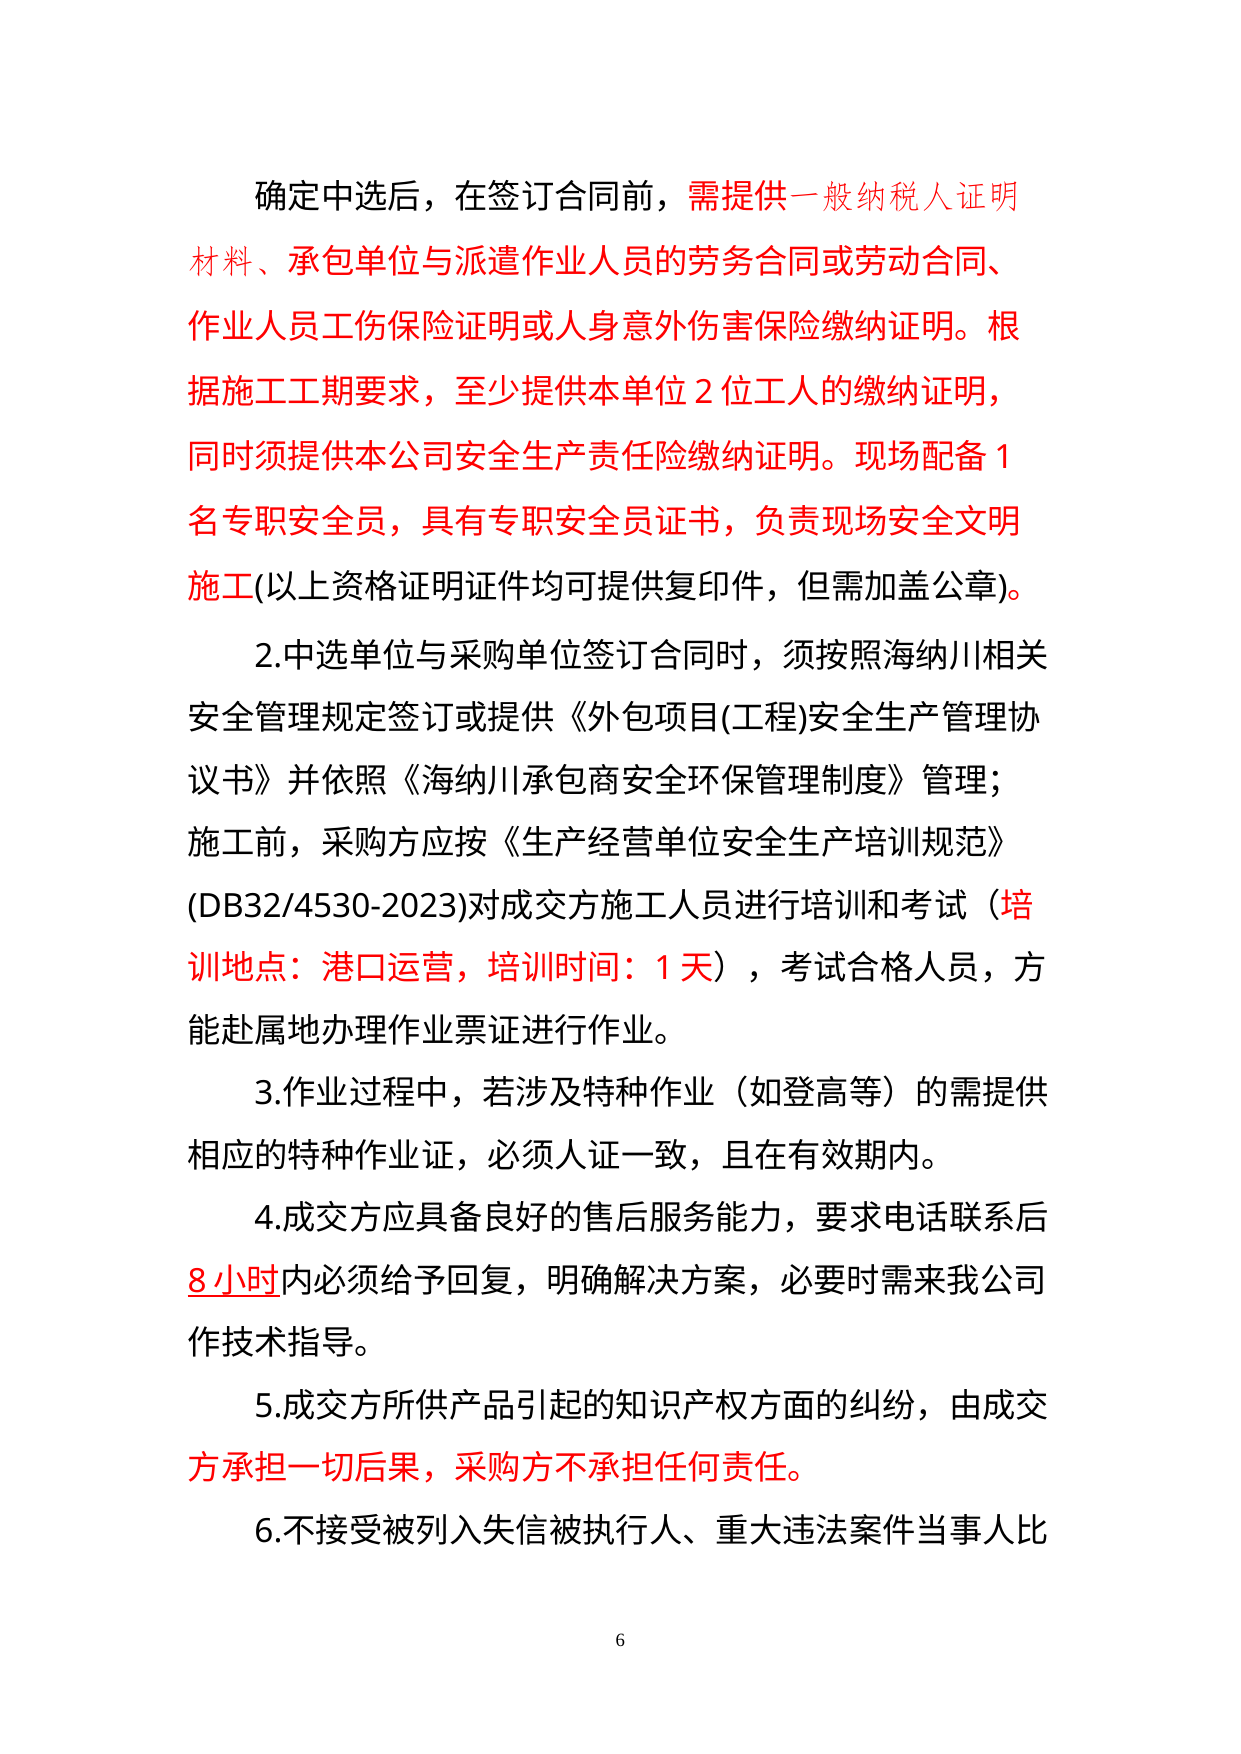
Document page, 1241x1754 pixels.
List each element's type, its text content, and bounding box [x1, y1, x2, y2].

text 3.作业过程中，若涉及特种作业（如登高等）的需提供相应的特种作业证，必须人证一致，且在有效期内。 [187, 1054, 1053, 1179]
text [187, 1492, 1053, 1554]
text 确定中选后，在签订合同前，需提供一般纳税人证明材料、承包单位与派遣作业人员的劳务合同或劳动合同、作业人员工伤保险证明或人身意外伤害保险缴纳证明。根据施工工期要求，至少提供本单位2位工人的缴纳证明，同时须提供本公司安全生产责任险缴纳证明。现场配备1名专职安全员，具有专职安全员证书，负责现场安全文明施工(以上资格证明证件均可提供复印件，但需加盖公章)。 [187, 162, 1053, 617]
text 4.成交方应具备良好的售后服务能力，要求电话联系后8小时内必须给予回复，明确解决方案，必要时需来我公司作技术指导。 [187, 1179, 1053, 1367]
text 2.中选单位与采购单位签订合同时，须按照海纳川相关安全管理规定签订或提供《外包项目(工程)安全生产管理协议书》并依照《海纳川承包商安全环保管理制度》管理；施工前，采购方应按《生产经营单位安全生产培训规范》(DB32/4530-2023)对成交方施工人员进行培训和考试（培训地点：港口运营，培训时间：1天），考试合格人员，方能赴属地办理作业票证进行作业。 [187, 617, 1053, 1054]
text 5.成交方所供产品引起的知识产权方面的纠纷，由成交方承担一切后果，采购方不承担任何责任。 [187, 1367, 1053, 1492]
